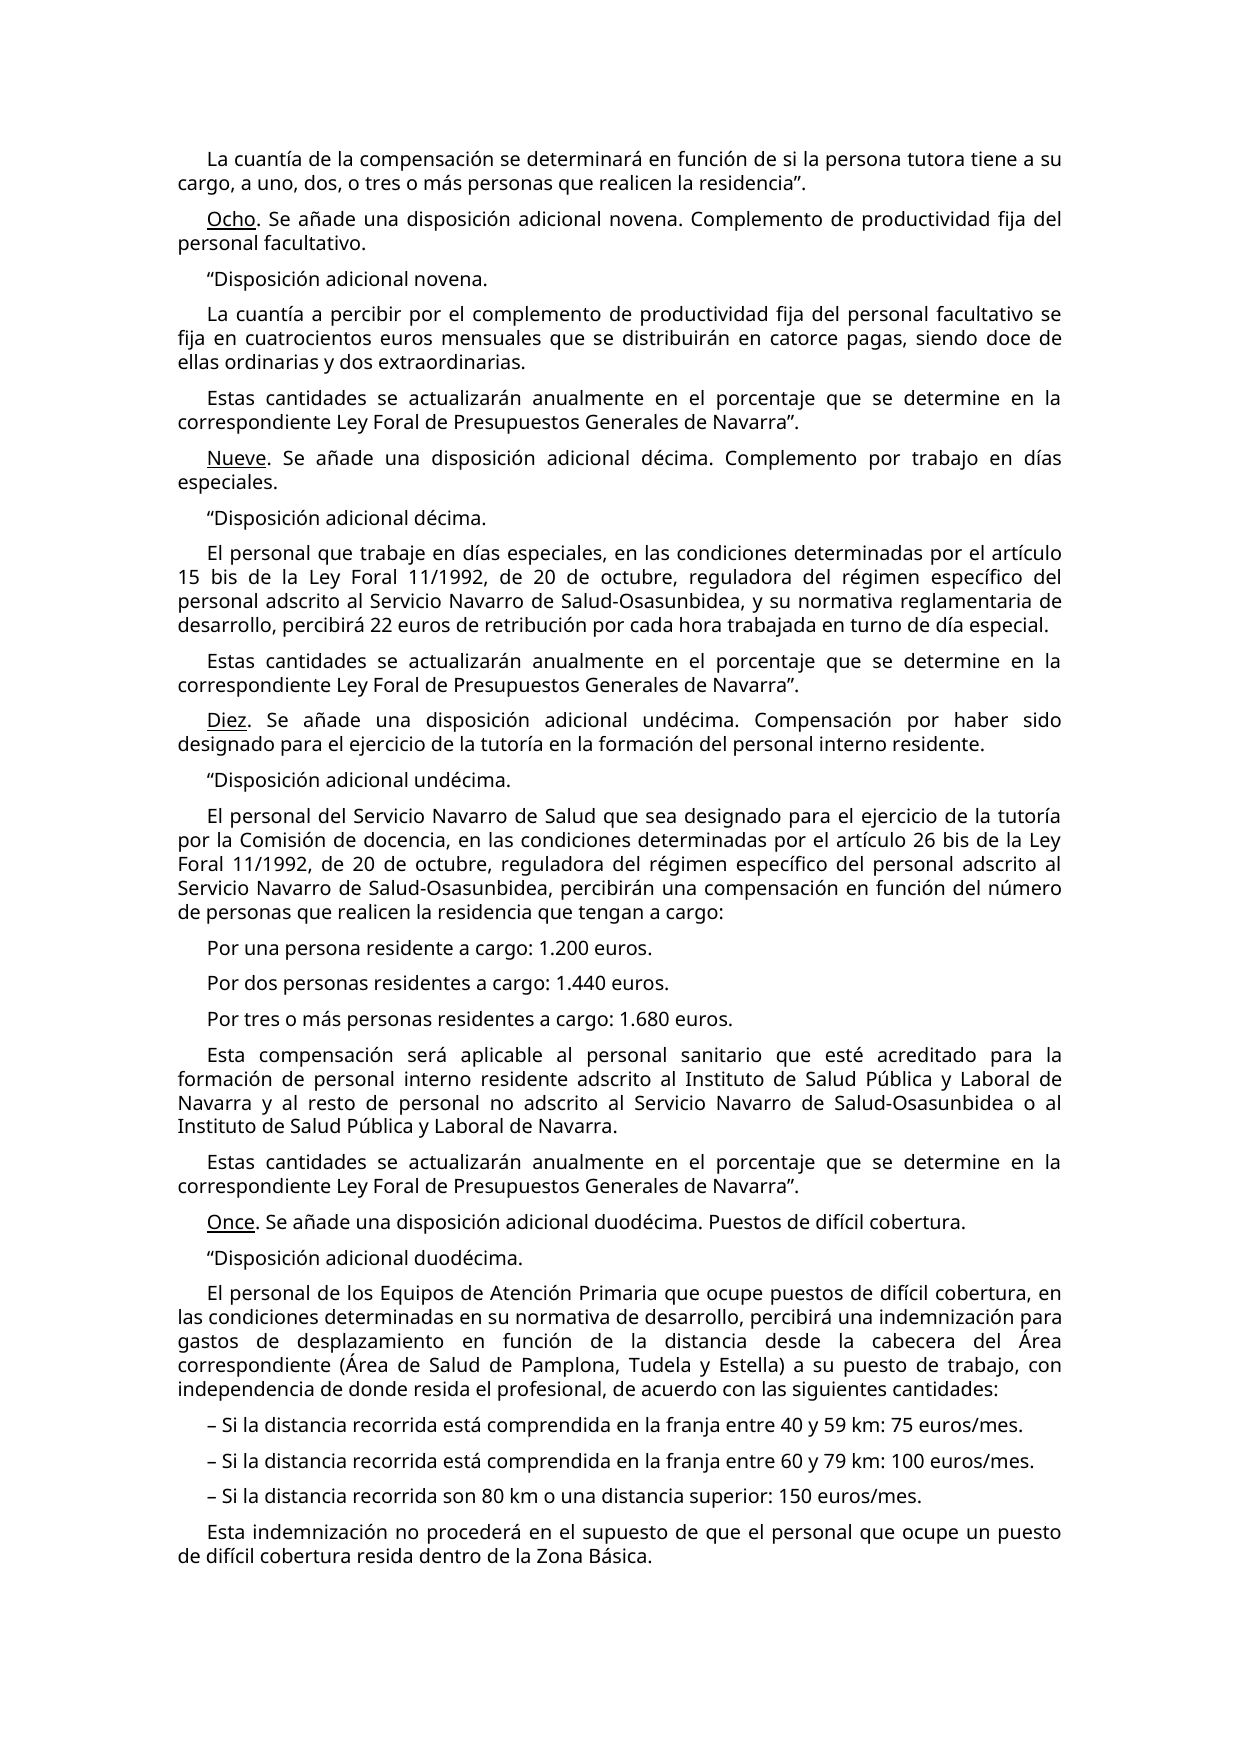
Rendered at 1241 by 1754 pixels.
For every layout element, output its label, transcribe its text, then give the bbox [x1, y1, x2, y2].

text Esta indemnización no procederá en el supuesto de que el personal que ocupe un puesto de difícil cobertura resida dentro de la Zona Básica. [177, 1520, 1063, 1568]
text – Si la distancia recorrida son 80 km o una distancia superior: 150 euros/mes. [177, 1485, 1063, 1509]
text Por tres o más personas residentes a cargo: 1.680 euros. [177, 1007, 1063, 1031]
text “Disposición adicional undécima. [177, 768, 1063, 792]
text Diez. Se añade una disposición adicional undécima. Compensación por haber sido designado para el ejercicio de la tutoría en la formación del personal interno residente. [177, 709, 1063, 757]
text Ocho. Se añade una disposición adicional novena. Complemento de productividad fija del personal facultativo. [177, 207, 1063, 255]
text – Si la distancia recorrida está comprendida en la franja entre 60 y 79 km: 100 euros/mes. [177, 1449, 1063, 1473]
text Nueve. Se añade una disposición adicional décima. Complemento por trabajo en días especiales. [177, 446, 1063, 494]
text La cuantía a percibir por el complemento de productividad fija del personal facultativo se fija en cuatrocientos euros mensuales que se distribuirán en catorce pagas, siendo doce de ellas ordinarias y dos extraordinarias. [177, 303, 1063, 374]
text Estas cantidades se actualizarán anualmente en el porcentaje que se determine en la correspondiente Ley Foral de Presupuestos Generales de Navarra”. [177, 1151, 1063, 1198]
text – Si la distancia recorrida está comprendida en la franja entre 40 y 59 km: 75 euros/mes. [177, 1413, 1063, 1437]
text El personal que trabaje en días especiales, en las condiciones determinadas por el artículo 15 bis de la Ley Foral 11/1992, de 20 de octubre, reguladora del régimen específico del personal adscrito al Servicio Navarro de Salud-Osasunbidea, y su normativa reglamentaria de desarrollo, percibirá 22 euros de retribución por cada hora trabajada en turno de día especial. [177, 541, 1063, 637]
text El personal del Servicio Navarro de Salud que sea designado para el ejercicio de la tutoría por la Comisión de docencia, en las condiciones determinadas por el artículo 26 bis de la Ley Foral 11/1992, de 20 de octubre, reguladora del régimen específico del personal adscrito al Servicio Navarro de Salud-Osasunbidea, percibirán una compensación en función del número de personas que realicen la residencia que tengan a cargo: [177, 804, 1063, 924]
text La cuantía de la compensación se determinará en función de si la persona tutora tiene a su cargo, a uno, dos, o tres o más personas que realicen la residencia”. [177, 148, 1063, 196]
text Por una persona residente a cargo: 1.200 euros. [177, 936, 1063, 960]
text “Disposición adicional duodécima. [177, 1246, 1063, 1270]
text El personal de los Equipos de Atención Primaria que ocupe puestos de difícil cobertura, en las condiciones determinadas en su normativa de desarrollo, percibirá una indemnización para gastos de desplazamiento en función de la distancia desde la cabecera del Área correspondiente (Área de Salud de Pamplona, Tudela y Estella) a su puesto de trabajo, con independencia de donde resida el profesional, de acuerdo con las siguientes cantidades: [177, 1282, 1063, 1401]
text “Disposición adicional novena. [177, 267, 1063, 291]
text Por dos personas residentes a cargo: 1.440 euros. [177, 971, 1063, 995]
text Once. Se añade una disposición adicional duodécima. Puestos de difícil cobertura. [177, 1210, 1063, 1234]
text Esta compensación será aplicable al personal sanitario que esté acreditado para la formación de personal interno residente adscrito al Instituto de Salud Pública y Laboral de Navarra y al resto de personal no adscrito al Servicio Navarro de Salud-Osasunbidea o al Instituto de Salud Pública y Laboral de Navarra. [177, 1043, 1063, 1139]
text Estas cantidades se actualizarán anualmente en el porcentaje que se determine en la correspondiente Ley Foral de Presupuestos Generales de Navarra”. [177, 649, 1063, 697]
text “Disposición adicional décima. [177, 506, 1063, 530]
text Estas cantidades se actualizarán anualmente en el porcentaje que se determine en la correspondiente Ley Foral de Presupuestos Generales de Navarra”. [177, 386, 1063, 434]
